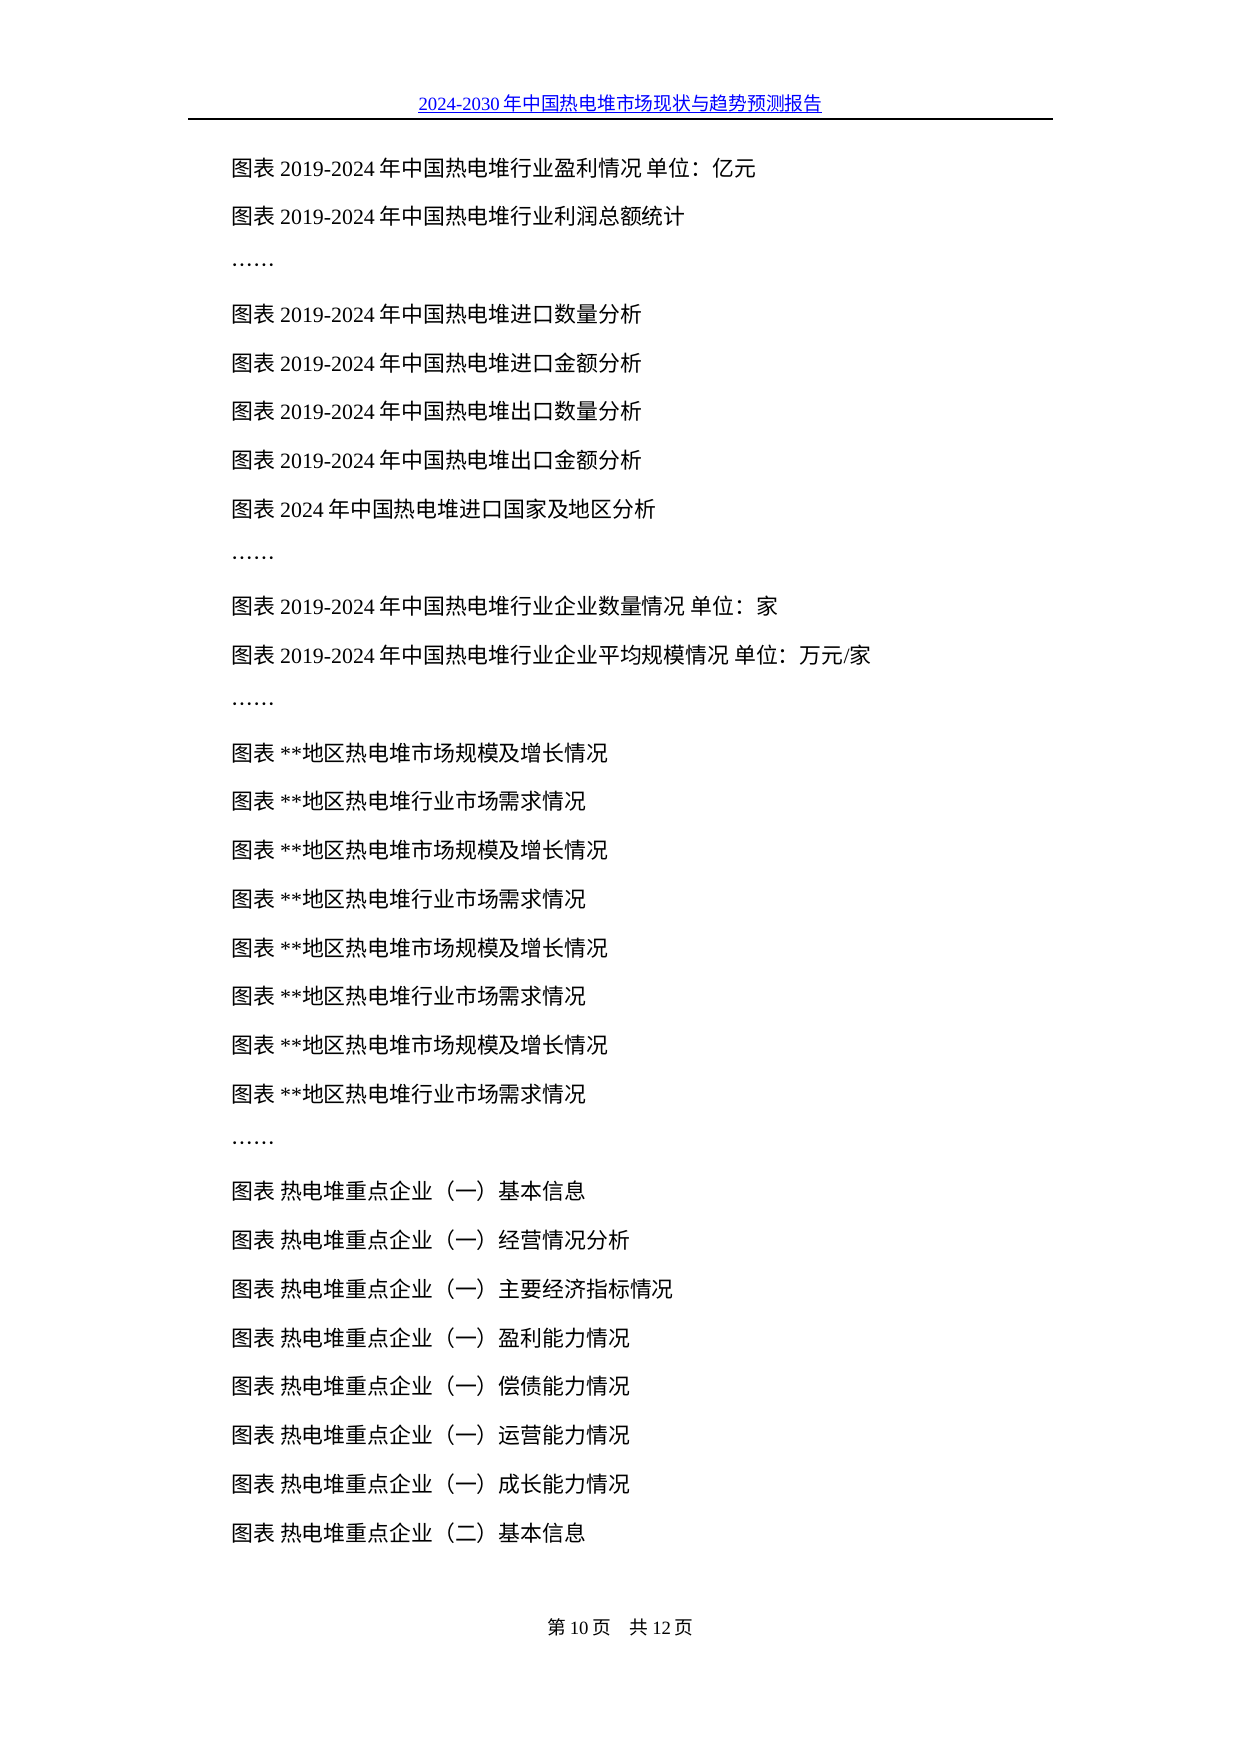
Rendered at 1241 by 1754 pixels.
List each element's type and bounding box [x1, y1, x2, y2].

text [187, 150, 1053, 1548]
